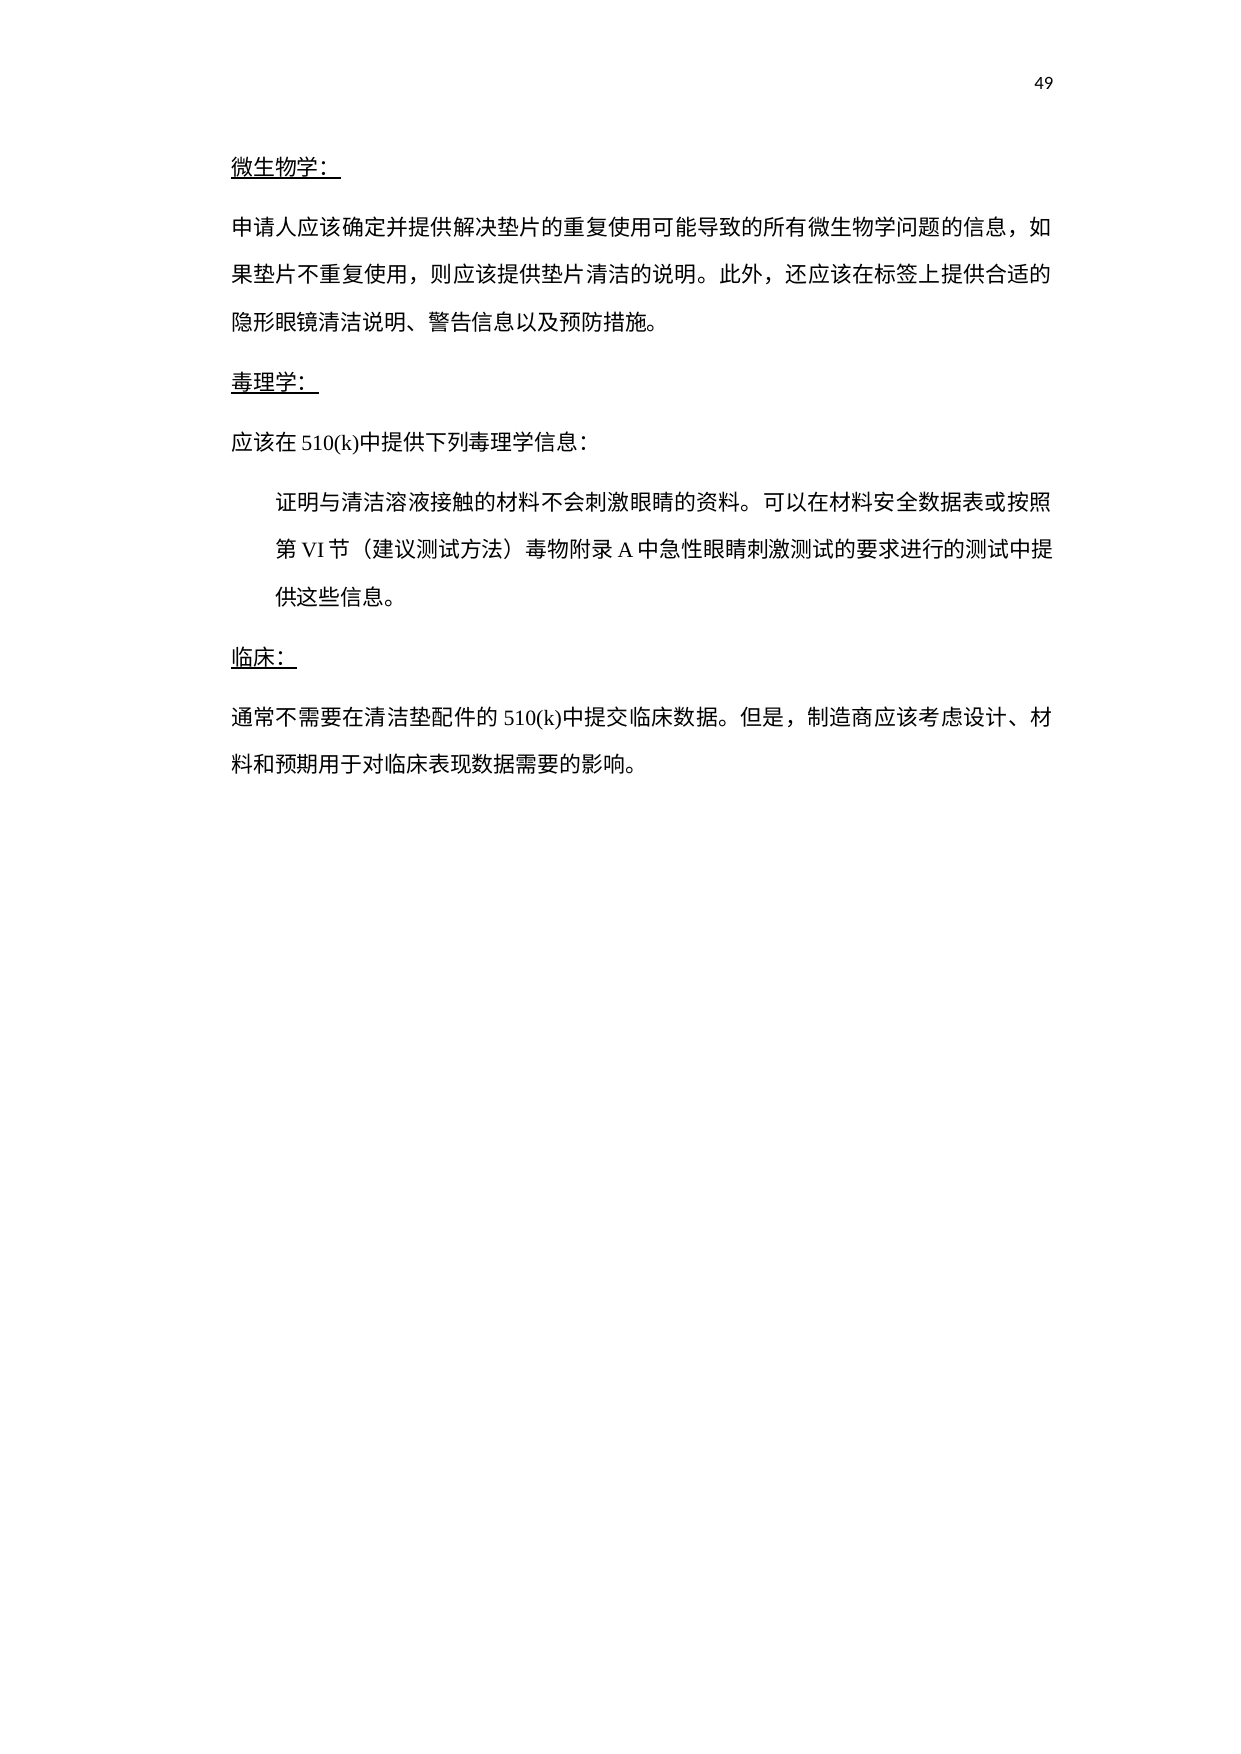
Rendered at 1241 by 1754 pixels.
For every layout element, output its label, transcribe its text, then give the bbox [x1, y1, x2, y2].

text 应该在510(k)中提供下列毒理学信息： [231, 425, 1053, 457]
text 临床： [231, 640, 1053, 672]
text 证明与清洁溶液接触的材料不会刺激眼睛的资料。可以在材料安全数据表或按照第VI节（建议测试方法）毒物附录A中急性眼睛刺激测试的要求进行的测试中提供这些信息。 [275, 485, 1053, 612]
text 通常不需要在清洁垫配件的510(k)中提交临床数据。但是，制造商应该考虑设计、材料和预期用于对临床表现数据需要的影响。 [231, 700, 1053, 779]
text 微生物学： [231, 150, 1053, 182]
text 毒理学： [231, 365, 1053, 397]
text 申请人应该确定并提供解决垫片的重复使用可能导致的所有微生物学问题的信息，如果垫片不重复使用，则应该提供垫片清洁的说明。此外，还应该在标签上提供合适的隐形眼镜清洁说明、警告信息以及预防措施。 [231, 210, 1053, 337]
